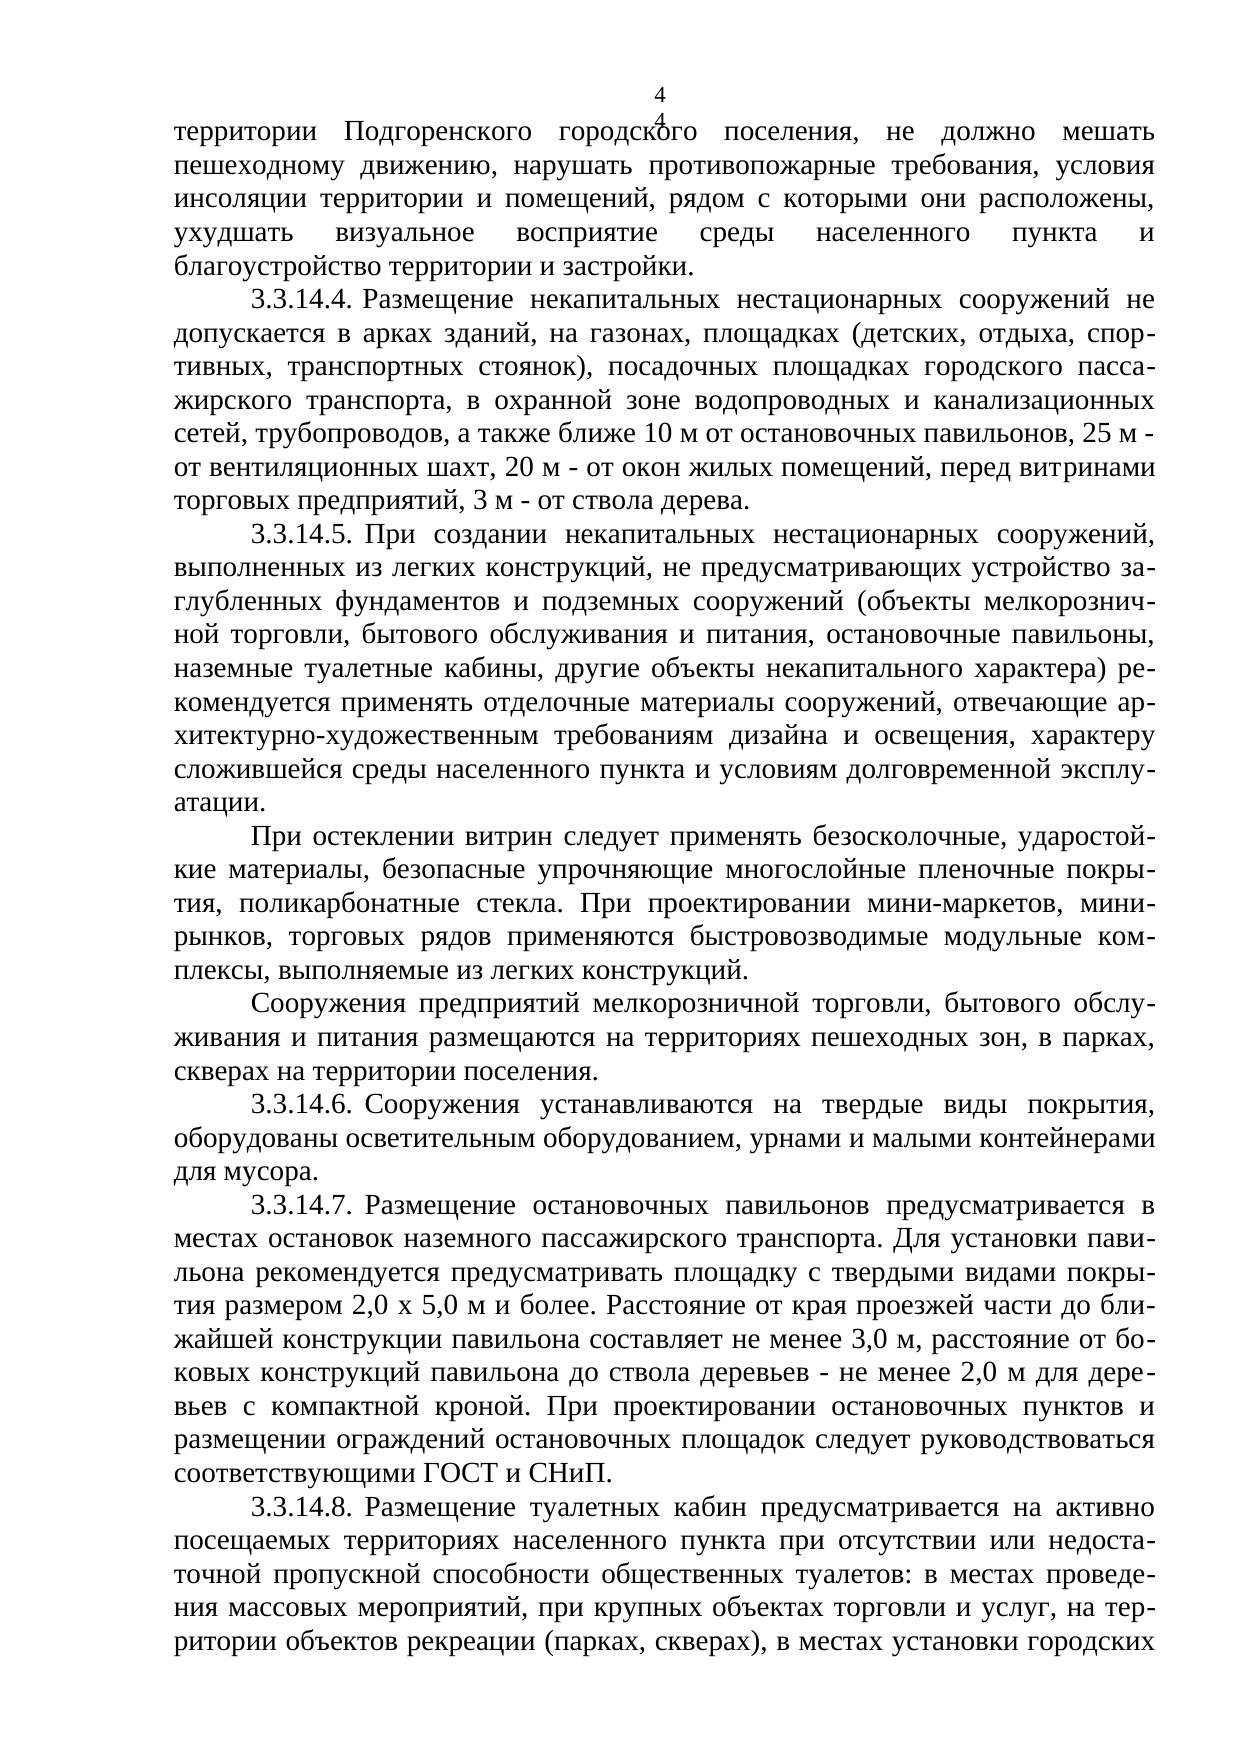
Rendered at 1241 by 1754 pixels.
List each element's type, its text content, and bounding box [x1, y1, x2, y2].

list Размещение остановочных павильонов предусматривается в местах остановок наземного пассажирского транспорта. Для установки павильона рекомендуется предусматривать площадку с твердыми видами покрытия размером 2,0 x 5,0 м и более. Расстояние от края проезжей части до ближайшей конструкции павильона составляет не менее 3,0 м, расстояние от боковых конструкций павильона до ствола деревьев - не менее 2,0 м для деревьев с компактной кроной. При проектировании остановочных пунктов и размещении ограждений остановочных площадок следует руководствоваться соответствующими ГОСТ и СНиП. [173, 1187, 1156, 1489]
text При остеклении витрин следует применять безосколочные, ударостойкие материалы, безопасные упрочняющие многослойные пленочные покрытия, поликарбонатные стекла. При проектировании мини-маркетов, минирынков, торговых рядов применяются быстровозводимые модульные комплексы, выполняемые из легких конструкций. [173, 818, 1156, 986]
list При создании некапитальных нестационарных сооружений, выполненных из легких конструкций, не предусматривающих устройство заглубленных фундаментов и подземных сооружений (объекты мелкорозничной торговли, бытового обслуживания и питания, остановочные павильоны, наземные туалетные кабины, другие объекты некапитального характера) рекомендуется применять отделочные материалы сооружений, отвечающие архитектурно-художественным требованиям дизайна и освещения, характеру сложившейся среды населенного пункта и условиям долговременной эксплуатации. [173, 516, 1156, 818]
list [173, 1489, 1156, 1657]
list Размещение некапитальных нестационарных сооружений не допускается в арках зданий, на газонах, площадках (детских, отдыха, спортивных, транспортных стоянок), посадочных площадках городского пассажирского транспорта, в охранной зоне водопроводных и канализационных сетей, трубопроводов, а также ближе 10 м от остановочных павильонов, 25 м - от вентиляционных шахт, 20 м - от окон жилых помещений, перед витринами торговых предприятий, 3 м - от ствола дерева. [173, 282, 1156, 516]
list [173, 114, 1156, 282]
text Сооружения предприятий мелкорозничной торговли, бытового обслуживания и питания размещаются на территориях пешеходных зон, в парках, скверах на территории поселения. [173, 986, 1156, 1087]
list Сооружения устанавливаются на твердые виды покрытия, оборудованы осветительным оборудованием, урнами и малыми контейнерами для мусора. [173, 1087, 1156, 1187]
